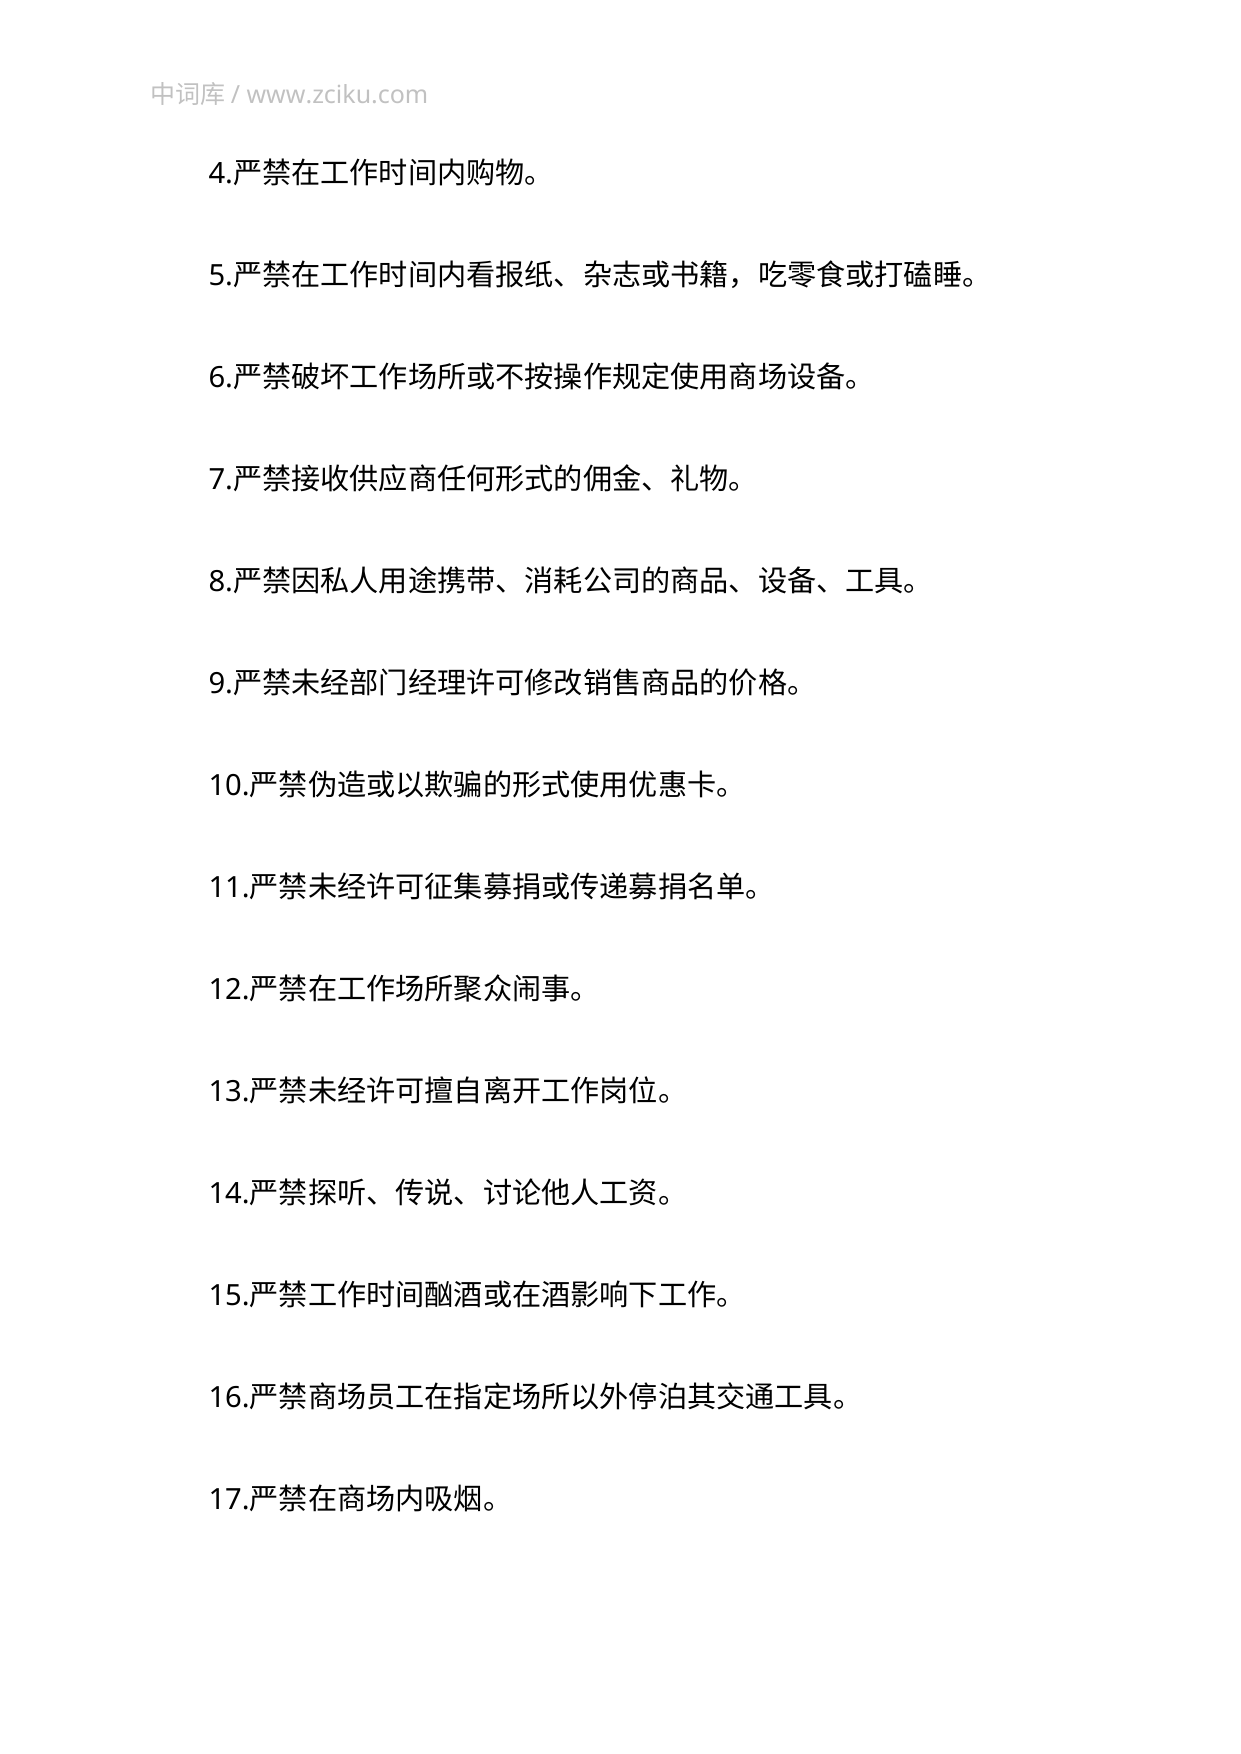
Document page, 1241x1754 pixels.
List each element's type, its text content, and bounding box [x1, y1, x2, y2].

text 10.严禁伪造或以欺骗的形式使用优惠卡。 [150, 762, 1090, 804]
text 6.严禁破坏工作场所或不按操作规定使用商场设备。 [150, 354, 1090, 396]
text 11.严禁未经许可征集募捐或传递募捐名单。 [150, 864, 1090, 906]
text 13.严禁未经许可擅自离开工作岗位。 [150, 1068, 1090, 1110]
text 12.严禁在工作场所聚众闹事。 [150, 966, 1090, 1008]
text 17.严禁在商场内吸烟。 [150, 1476, 1090, 1518]
text 15.严禁工作时间酗酒或在酒影响下工作。 [150, 1272, 1090, 1314]
text 9.严禁未经部门经理许可修改销售商品的价格。 [150, 660, 1090, 702]
text 14.严禁探听、传说、讨论他人工资。 [150, 1170, 1090, 1212]
text 16.严禁商场员工在指定场所以外停泊其交通工具。 [150, 1374, 1090, 1416]
text 5.严禁在工作时间内看报纸、杂志或书籍，吃零食或打磕睡。 [150, 252, 1090, 294]
text 7.严禁接收供应商任何形式的佣金、礼物。 [150, 456, 1090, 498]
text 8.严禁因私人用途携带、消耗公司的商品、设备、工具。 [150, 558, 1090, 600]
text 4.严禁在工作时间内购物。 [150, 150, 1090, 192]
